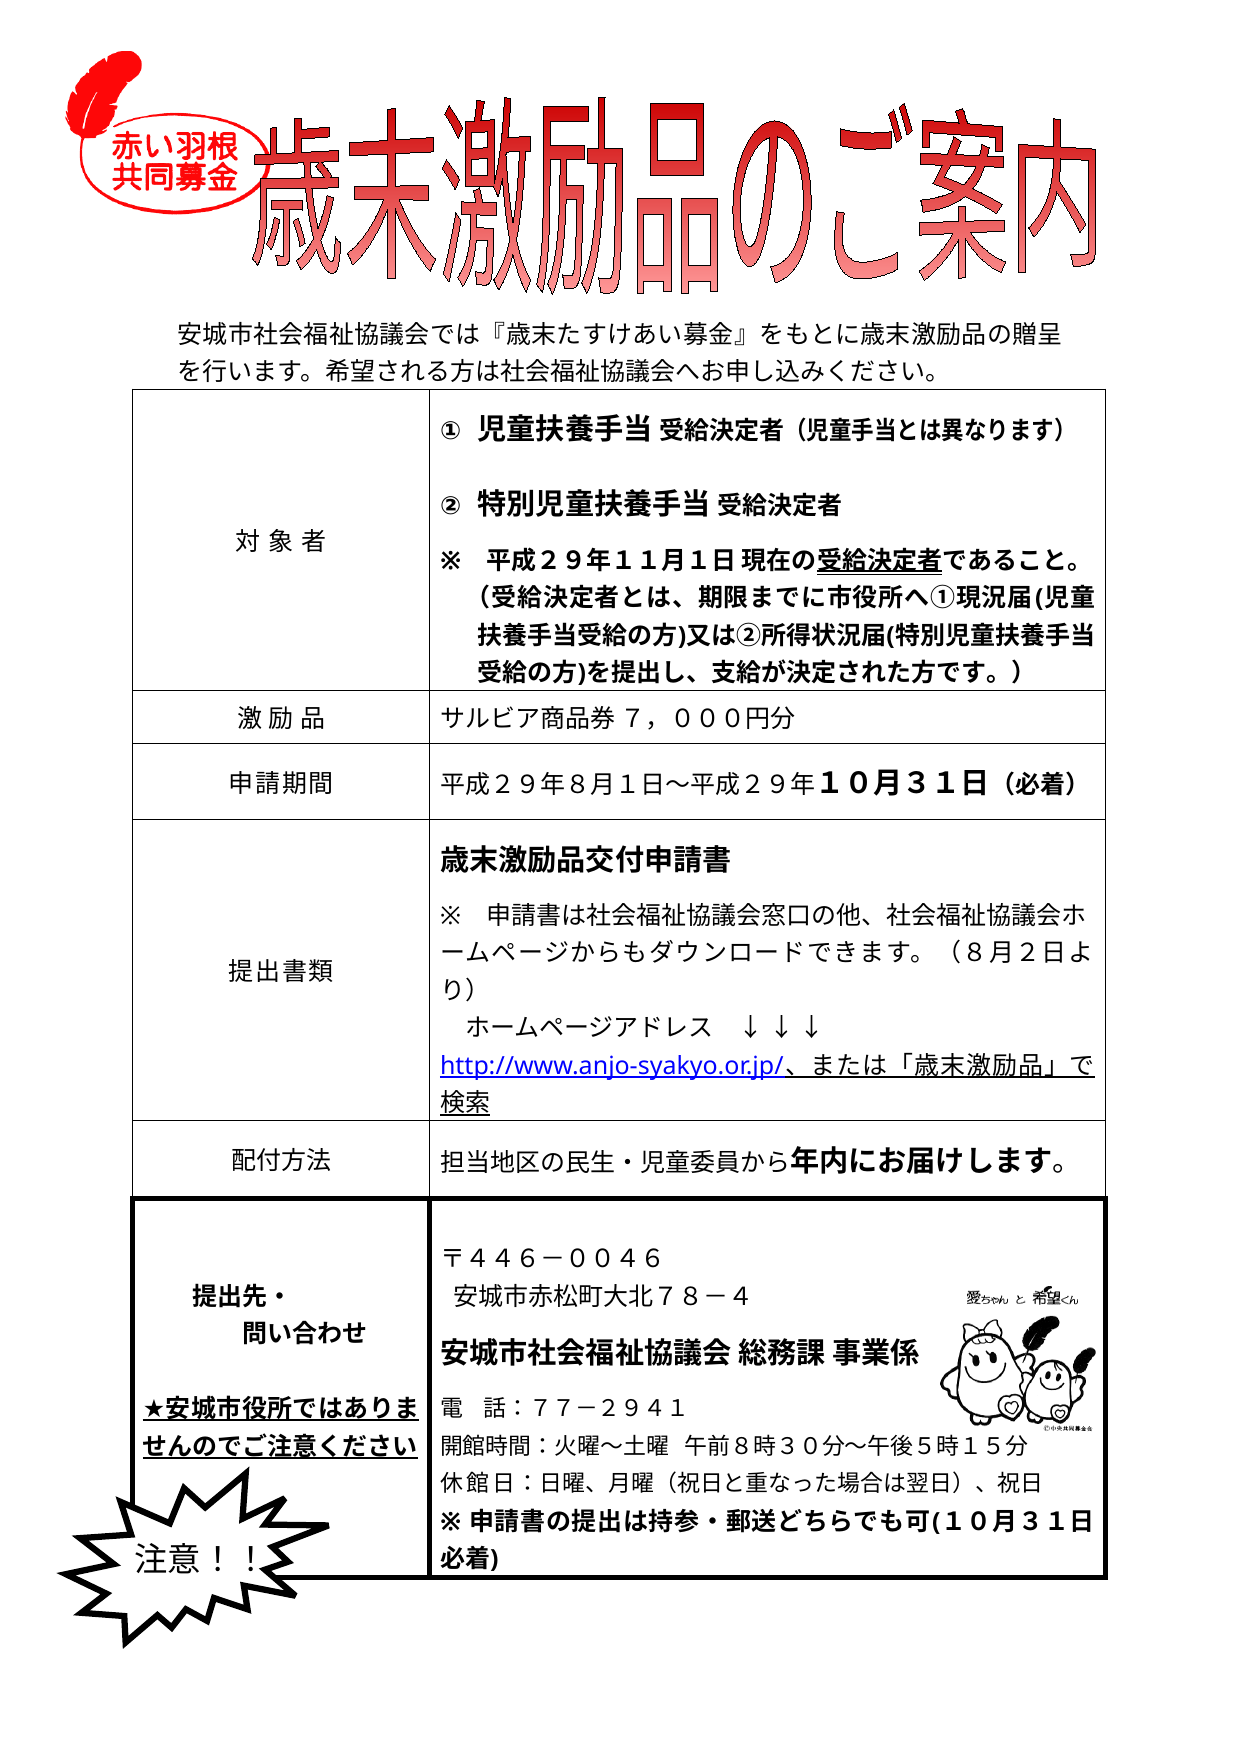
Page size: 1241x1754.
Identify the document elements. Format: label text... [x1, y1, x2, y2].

table_cell 提出書類 [133, 820, 429, 1120]
table_header 児童扶養手当 受給決定者（児童手当とは異なります） 特別児童扶養手当 受給決定者 ※ 平成２９年１１月１日 現在の受給決定者であること。 （受給決定者とは、期限までに市役所へ①現況届(児童扶養手当受給の方)又は②所得状況届(特別児童扶養手当受給の方)を提出し、支給が決定された方です。） [430, 390, 1105, 689]
table_cell 歳末激励品交付申請書 ※ 申請書は社会福祉協議会窓口の他、社会福祉協議会ホ ームページからもダウンロードできます。（８月２日より） ホームページアドレス ↓ ↓ ↓ http://www.anjo-syakyo.or.jp/、または「歳末激励品」で検索 [430, 820, 1105, 1120]
table_cell 平成２９年８月１日～平成２９年１０月３１日（必着） [430, 744, 1105, 819]
table_cell サルビア商品券 ７，０００円分 [430, 691, 1105, 743]
table_cell 申請期間 [133, 744, 429, 819]
table_cell 〒４４６－００４６ 安城市赤松町大北７８－４ 安城市社会福祉協議会 総務課 事業係 電話：７７－２９４１ 開館時間：火曜～土曜 午前８時３０分～午後５時１５分 休館日：日曜、月曜（祝日と重なった場合は翌日）、祝日 ※ 申請書の提出は持参・郵送どちらでも可(１０月３１日必着) [432, 1201, 1103, 1575]
table_cell 激励品 [133, 691, 429, 743]
table_header 対象者 [133, 390, 429, 689]
text 安城市社会福祉協議会では『歳末たすけあい募金』をもとに歳末激励品の贈呈を行います。希望される方は社会福祉協議会へお申し込みください。 [177, 313, 1063, 388]
picture [267, 189, 271, 218]
table_cell 担当地区の民生・児童委員から年内にお届けします。 [430, 1121, 1105, 1196]
table_cell 提出先・ 問い合わせ ★安城市役所ではありませんのでご注意ください [135, 1201, 427, 1575]
table_cell 配付方法 [133, 1121, 429, 1196]
picture [940, 1285, 1096, 1432]
picture [64, 51, 271, 218]
